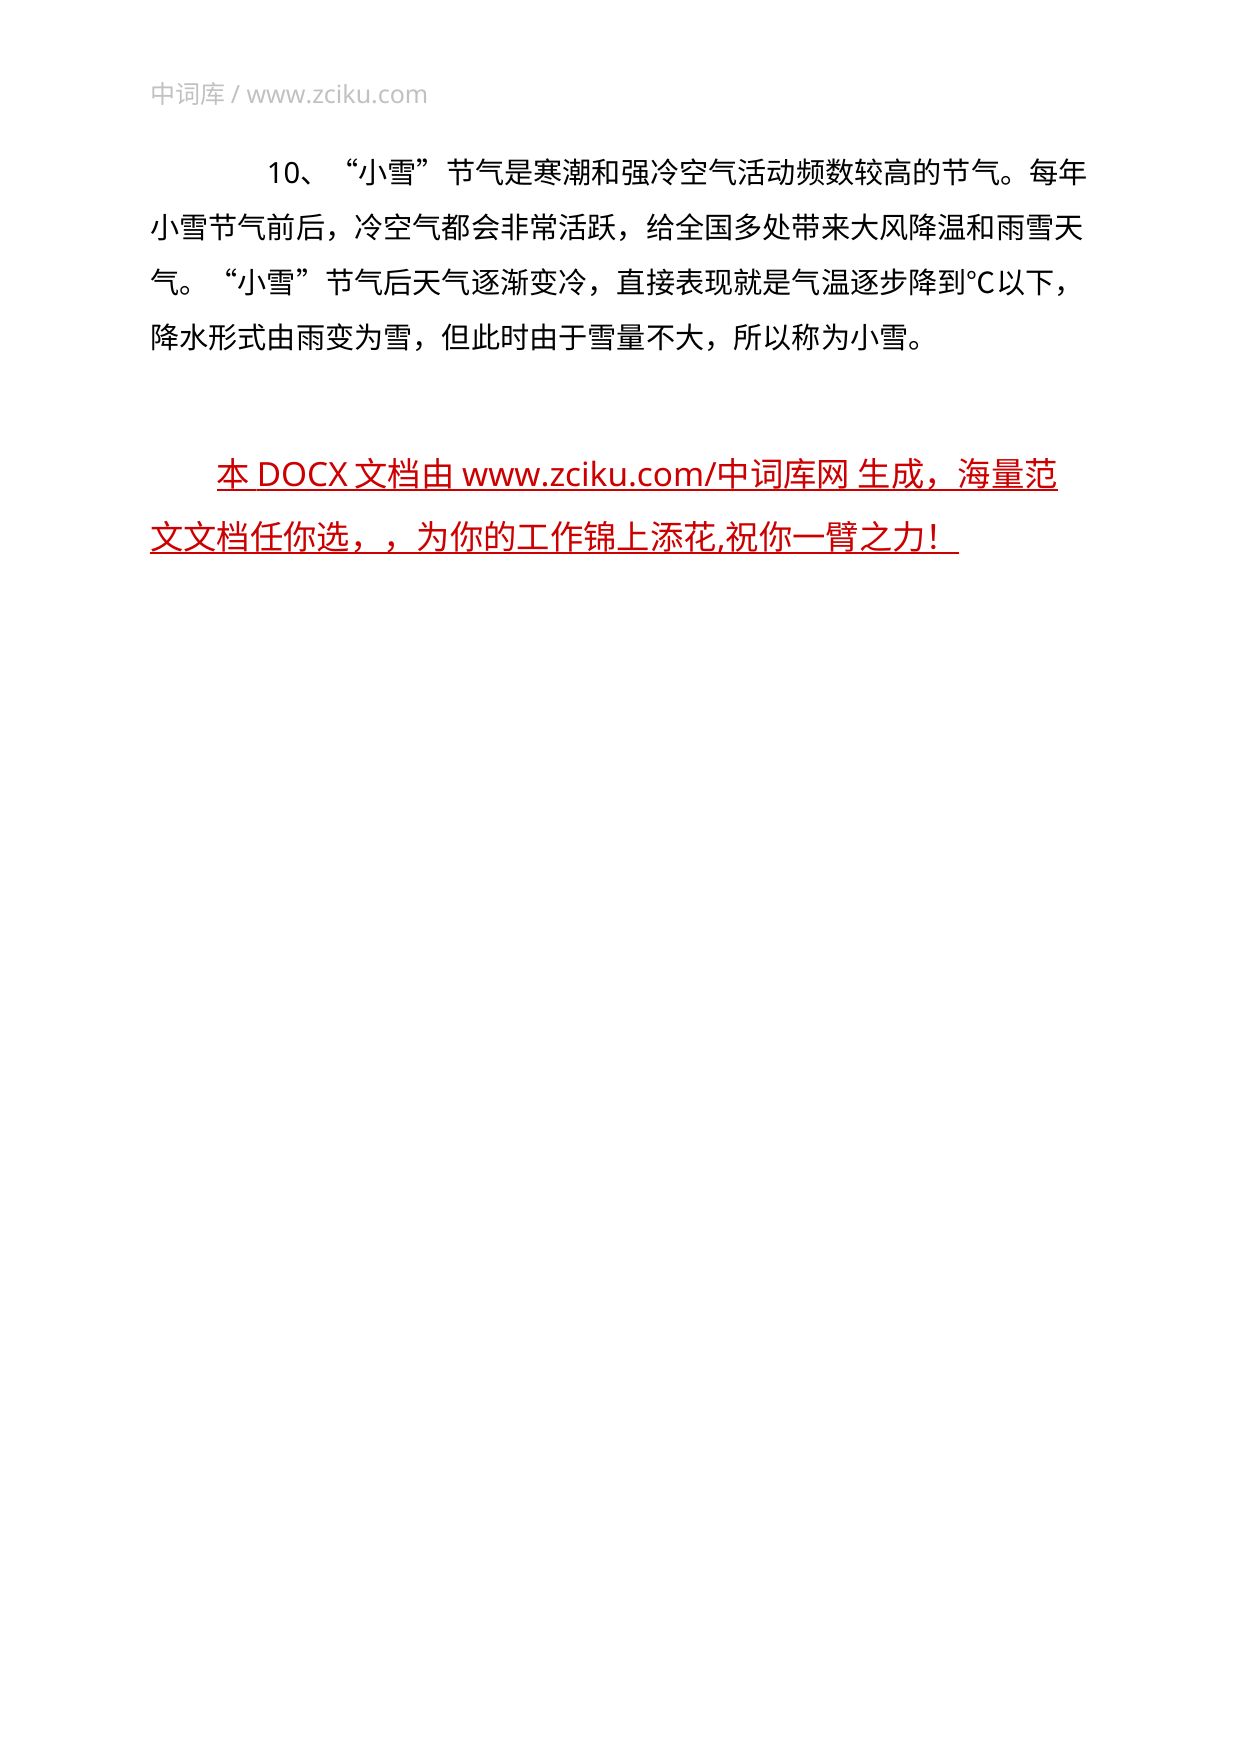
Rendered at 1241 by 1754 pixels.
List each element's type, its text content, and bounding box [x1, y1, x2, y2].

text 10、“小雪”节气是寒潮和强冷空气活动频数较高的节气。每年小雪节气前后，冷空气都会非常活跃，给全国多处带来大风降温和雨雪天气。“小雪”节气后天气逐渐变冷，直接表现就是气温逐步降到℃以下，降水形式由雨变为雪，但此时由于雪量不大，所以称为小雪。 [150, 150, 1090, 357]
text 本DOCX文档由 www.zciku.com/中词库网 生成，海量范文文档任你选，，为你的工作锦上添花,祝你一臂之力！ [150, 448, 1090, 559]
